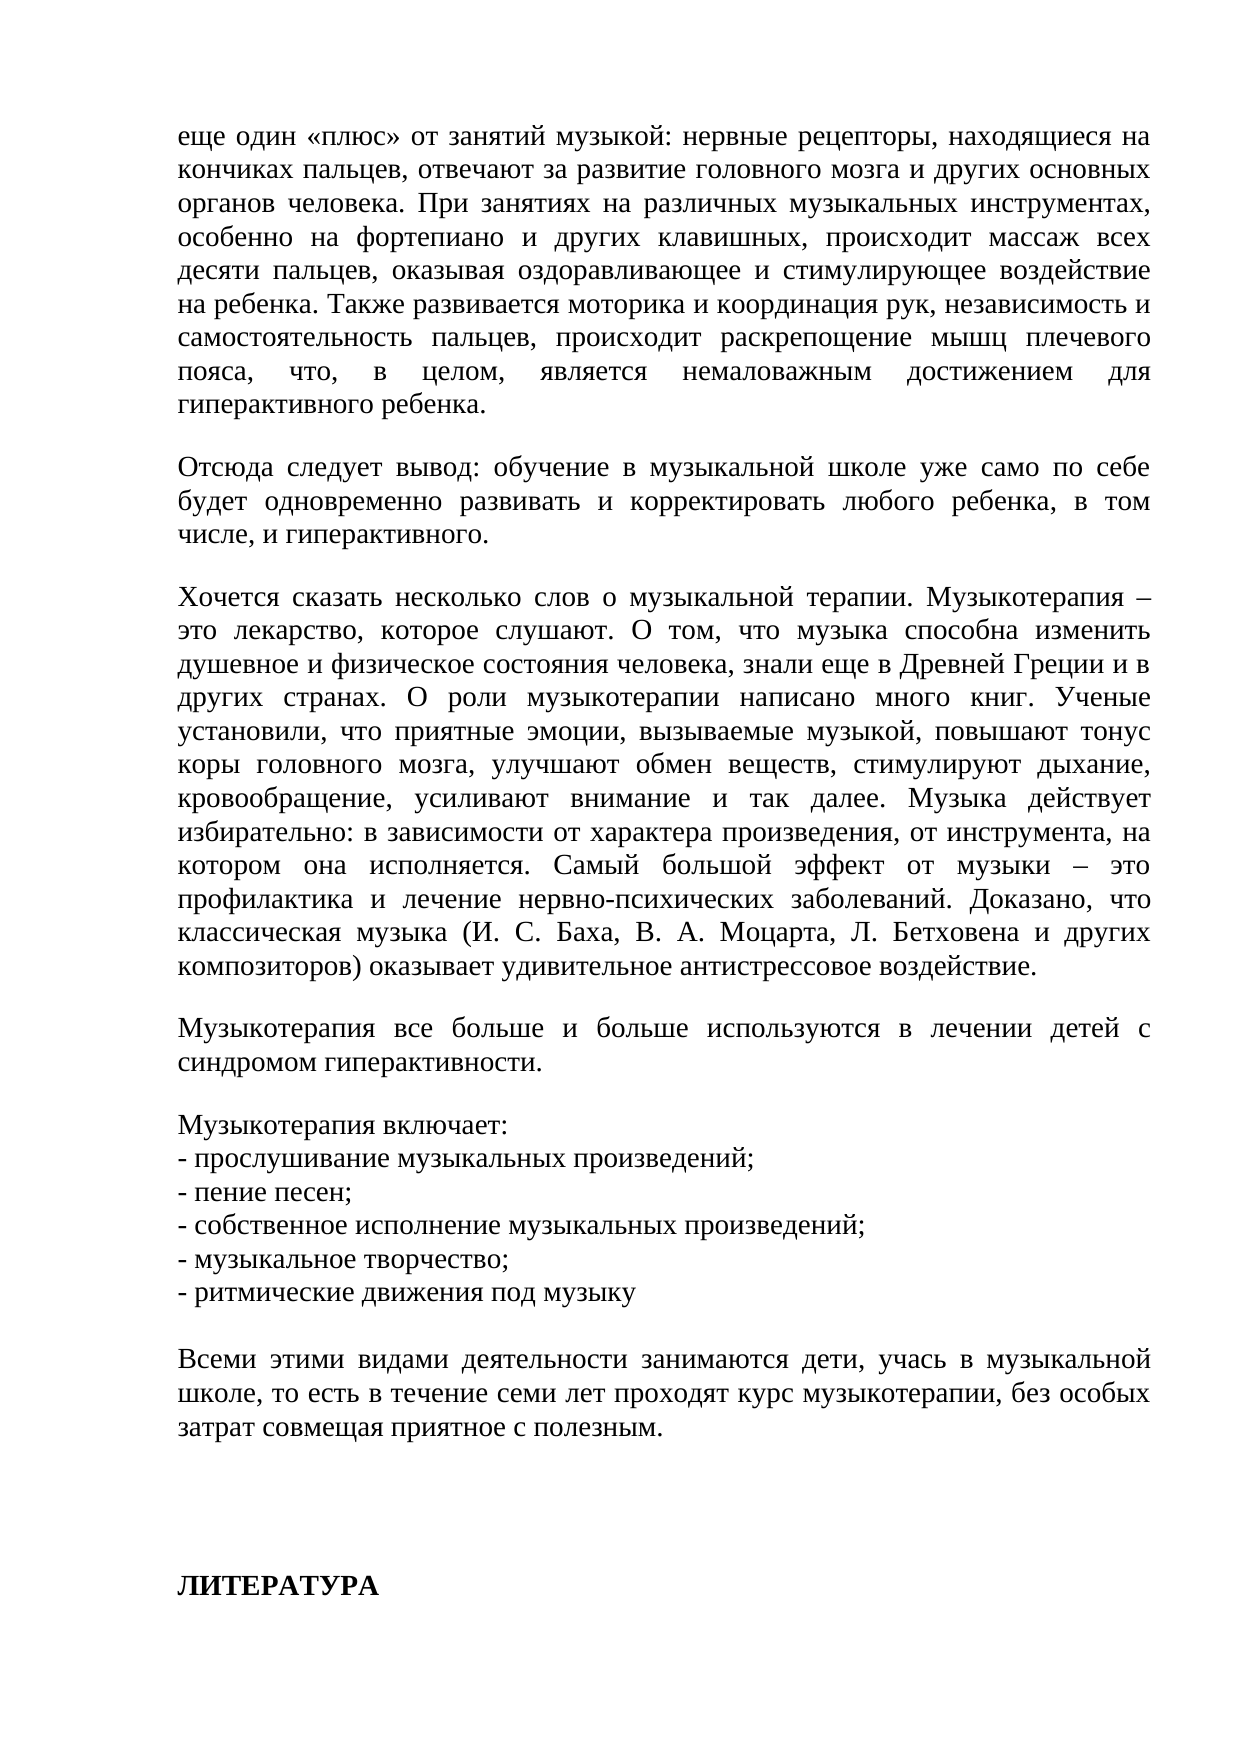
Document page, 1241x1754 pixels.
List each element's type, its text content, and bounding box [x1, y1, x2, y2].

text - музыкальное творчество; [177, 1241, 1152, 1274]
text ЛИТЕРАТУРА [177, 1568, 1152, 1601]
text - пение песен; [177, 1174, 1152, 1207]
text Всеми этими видами деятельности занимаются дети, учась в музыкальной школе, то есть в течение семи лет проходят курс музыкотерапии, без особых затрат совмещая приятное с полезным. [177, 1342, 1152, 1442]
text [177, 118, 1152, 420]
text - ритмические движения под музыку [177, 1274, 1152, 1308]
text - собственное исполнение музыкальных произведений; [177, 1207, 1152, 1241]
text - прослушивание музыкальных произведений; [177, 1140, 1152, 1174]
text Хочется сказать несколько слов о музыкальной терапии. Музыкотерапия – это лекарство, которое слушают. О том, что музыка способна изменить душевное и физическое состояния человека, знали еще в Древней Греции и в других странах. О роли музыкотерапии написано много книг. Ученые установили, что приятные эмоции, вызываемые музыкой, повышают тонус коры головного мозга, улучшают обмен веществ, стимулируют дыхание, кровообращение, усиливают внимание и так далее. Музыка действует избирательно: в зависимости от характера произведения, от инструмента, на котором она исполняется. Самый большой эффект от музыки – это профилактика и лечение нервно-психических заболеваний. Доказано, что классическая музыка (И. С. Баха, В. А. Моцарта, Л. Бетховена и других композиторов) оказывает удивительное антистрессовое воздействие. [177, 579, 1152, 981]
text Отсюда следует вывод: обучение в музыкальной школе уже само по себе будет одновременно развивать и корректировать любого ребенка, в том числе, и гиперактивного. [177, 449, 1152, 550]
text Музыкотерапия включает: [177, 1107, 1152, 1140]
text Музыкотерапия все больше и больше используются в лечении детей с синдромом гиперактивности. [177, 1011, 1152, 1078]
